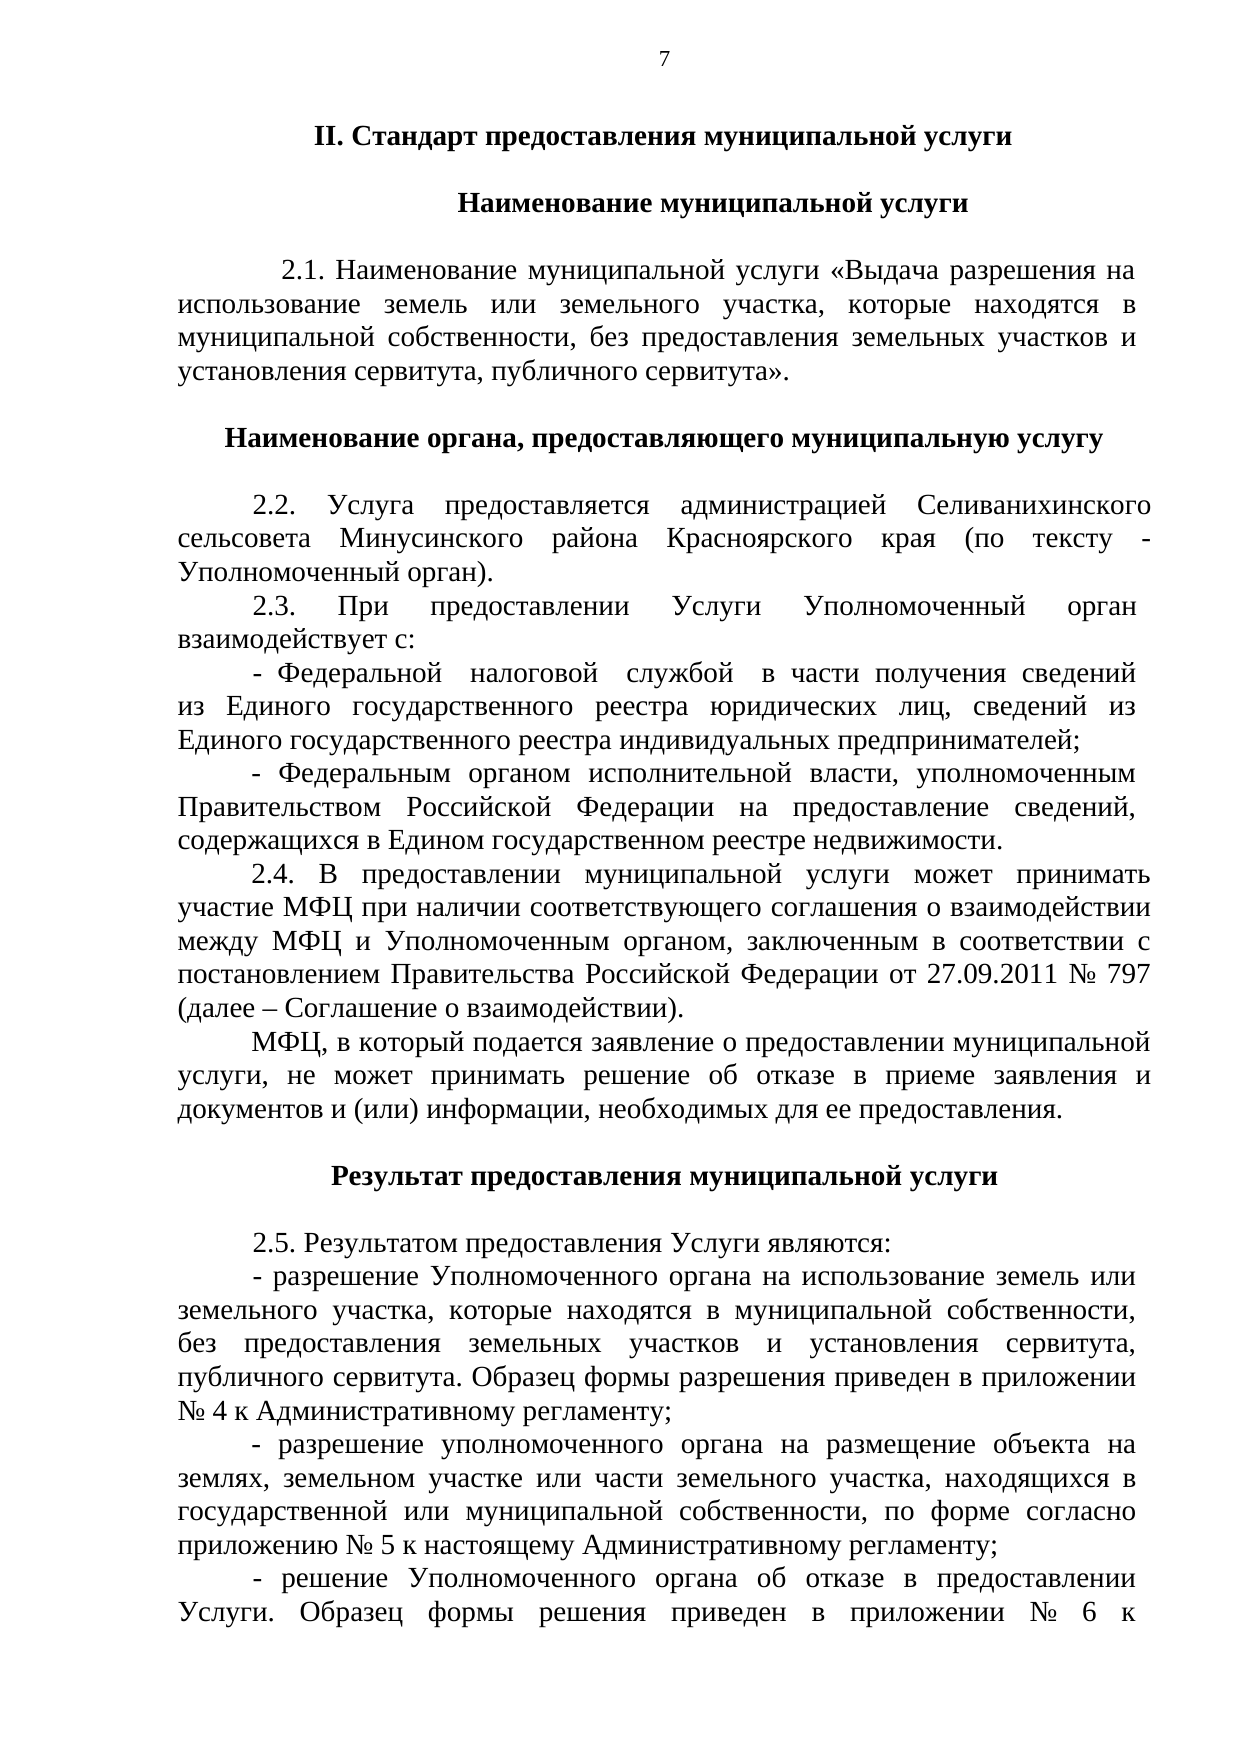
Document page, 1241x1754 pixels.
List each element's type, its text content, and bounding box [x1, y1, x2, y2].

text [177, 1560, 1137, 1627]
text - разрешение уполномоченного органа на размещение объекта на землях, земельном участке или части земельного участка, находящихся в государственной или муниципальной собственности, по форме согласно приложению № 5 к настоящему Административному регламенту; [177, 1426, 1137, 1560]
text - Федеральной налоговой службой в части получения сведений из Единого государственного реестра юридических лиц, сведений из Единого государственного реестра индивидуальных предпринимателей; [177, 655, 1136, 755]
text 2.2. Услуга предоставляется администрацией Селиванихинского сельсовета Минусинского района Красноярского края (по тексту - Уполномоченный орган). [177, 487, 1152, 588]
subtitle Наименование органа, предоставляющего муниципальную услугу [210, 420, 1118, 453]
subtitle Результат предоставления муниципальной услуги [177, 1158, 1152, 1191]
text 2.1. Наименование муниципальной услуги «Выдача разрешения на использование земель или земельного участка, которые находятся в муниципальной собственности, без предоставления земельных участков и установления сервитута, публичного сервитута». [177, 252, 1137, 386]
text - Федеральным органом исполнительной власти, уполномоченным Правительством Российской Федерации на предоставление сведений, содержащихся в Едином государственном реестре недвижимости. [177, 755, 1137, 856]
subtitle Наименование муниципальной услуги [336, 185, 1090, 219]
subtitle II. Стандарт предоставления муниципальной услуги [236, 118, 1090, 152]
text 2.4. В предоставлении муниципальной услуги может принимать участие МФЦ при наличии соответствующего соглашения о взаимодействии между МФЦ и Уполномоченным органом, заключенным в соответствии с постановлением Правительства Российской Федерации от 27.09.2011 № 797 (далее – Соглашение о взаимодействии). [177, 856, 1152, 1024]
text 2.5. Результатом предоставления Услуги являются: [177, 1225, 1137, 1258]
text - разрешение Уполномоченного органа на использование земель или земельного участка, которые находятся в муниципальной собственности, без предоставления земельных участков и установления сервитута, публичного сервитута. Образец формы разрешения приведен в приложении № 4 к Административному регламенту; [177, 1258, 1137, 1426]
text 2.3. При предоставлении Услуги Уполномоченный орган взаимодействует с: [177, 588, 1137, 655]
text МФЦ, в который подается заявление о предоставлении муниципальной услуги, не может принимать решение об отказе в приеме заявления и документов и (или) информации, необходимых для ее предоставления. [177, 1024, 1152, 1124]
